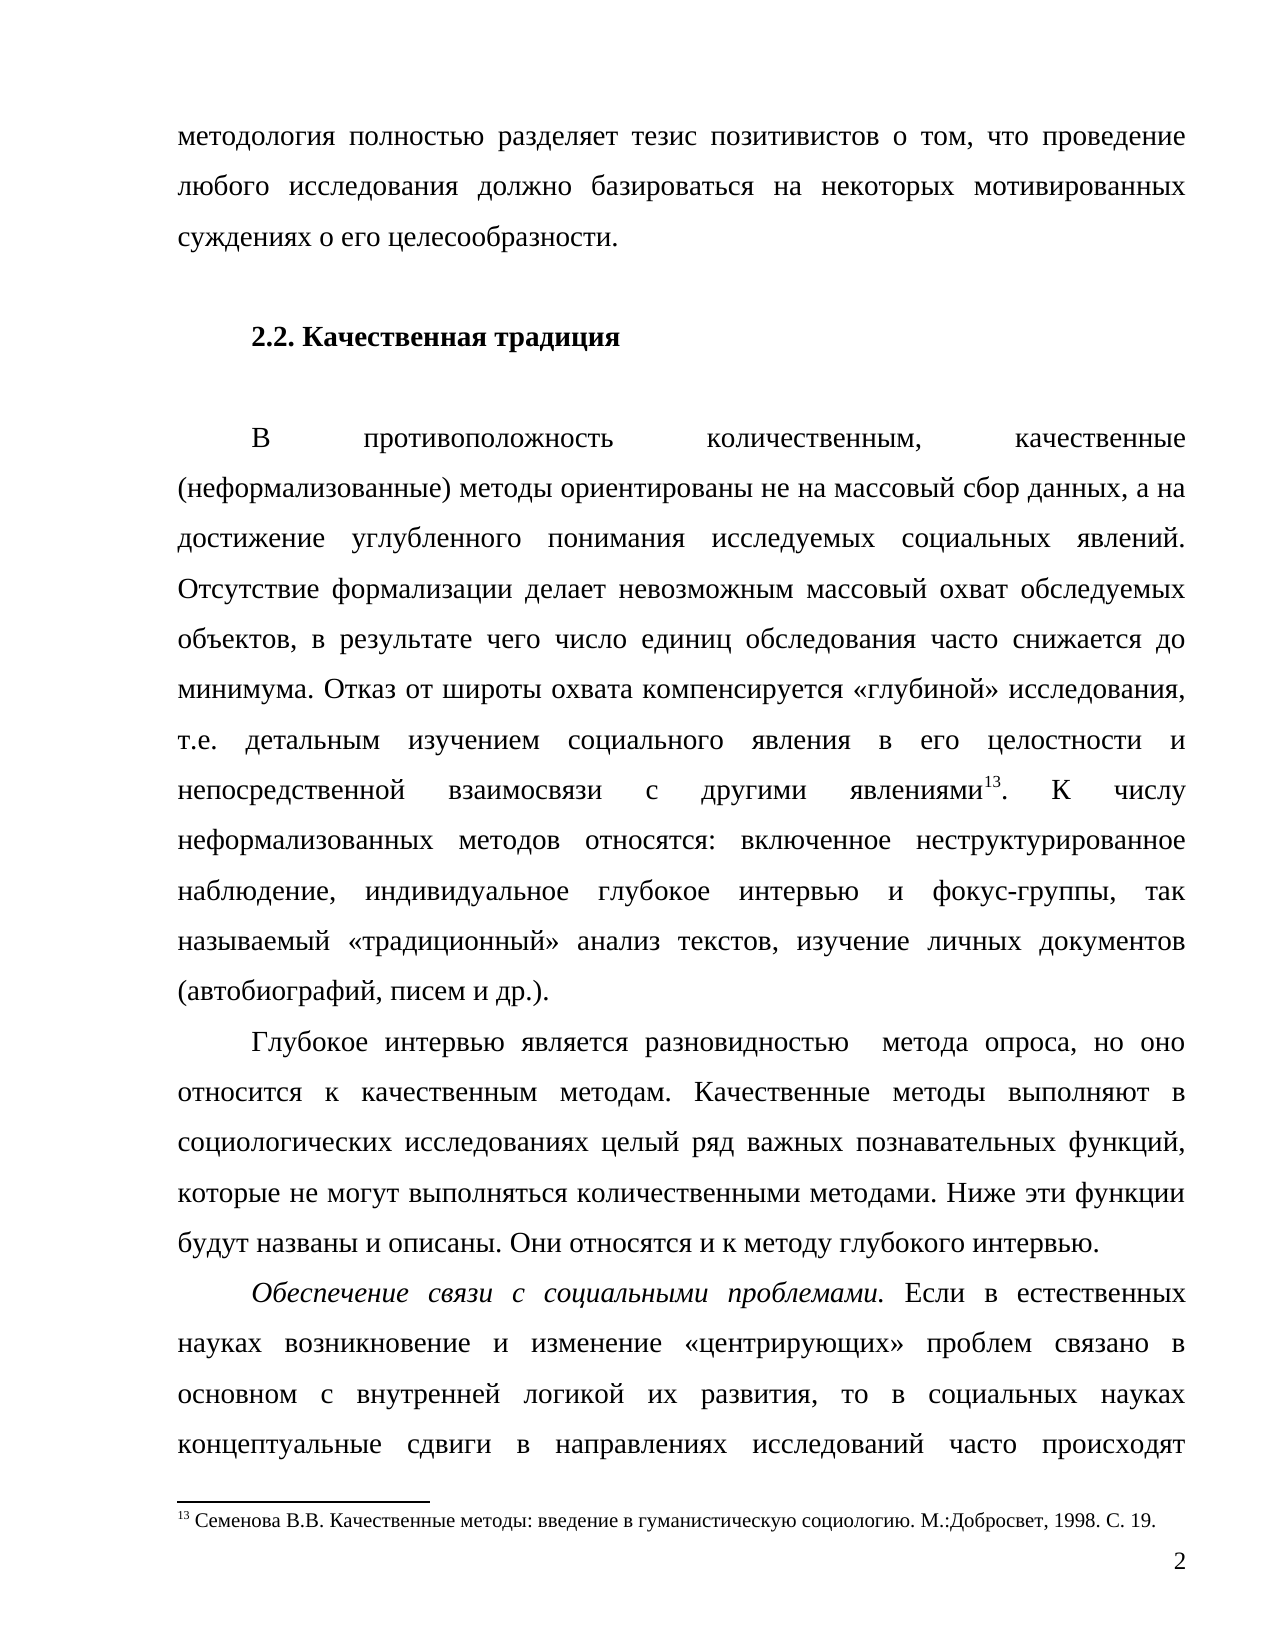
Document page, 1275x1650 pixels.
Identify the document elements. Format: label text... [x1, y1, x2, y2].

text В противоположность количественным, качественные (неформализованные) методы ориентированы не на массовый сбор данных, а на достижение углубленного понимания исследуемых социальных явлений. Отсутствие формализации делает невозможным массовый охват обследуемых объектов, в результате чего число единиц обследования часто снижается до минимума. Отказ от широты охвата компенсируется «глубиной» исследования, т.е. детальным изучением социального явления в его целостности и непосредственной взаимосвязи с другими явлениями. К числу неформализованных методов относятся: включенное неструктурированное наблюдение, индивидуальное глубокое интервью и фокус-группы, так называемый «традиционный» анализ текстов, изучение личных документов (автобиографий, писем и др.). [177, 420, 1186, 1007]
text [177, 1275, 1186, 1460]
text Глубокое интервью является разновидностью метода опроса, но оно относится к качественным методам. Качественные методы выполняют в социологических исследованиях целый ряд важных познавательных функций, которые не могут выполняться количественными методами. Ниже эти функции будут названы и описаны. Они относятся и к методу глубокого интервью. [177, 1024, 1186, 1258]
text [177, 118, 1186, 252]
subtitle 2.2. Качественная традиция [177, 319, 1186, 353]
